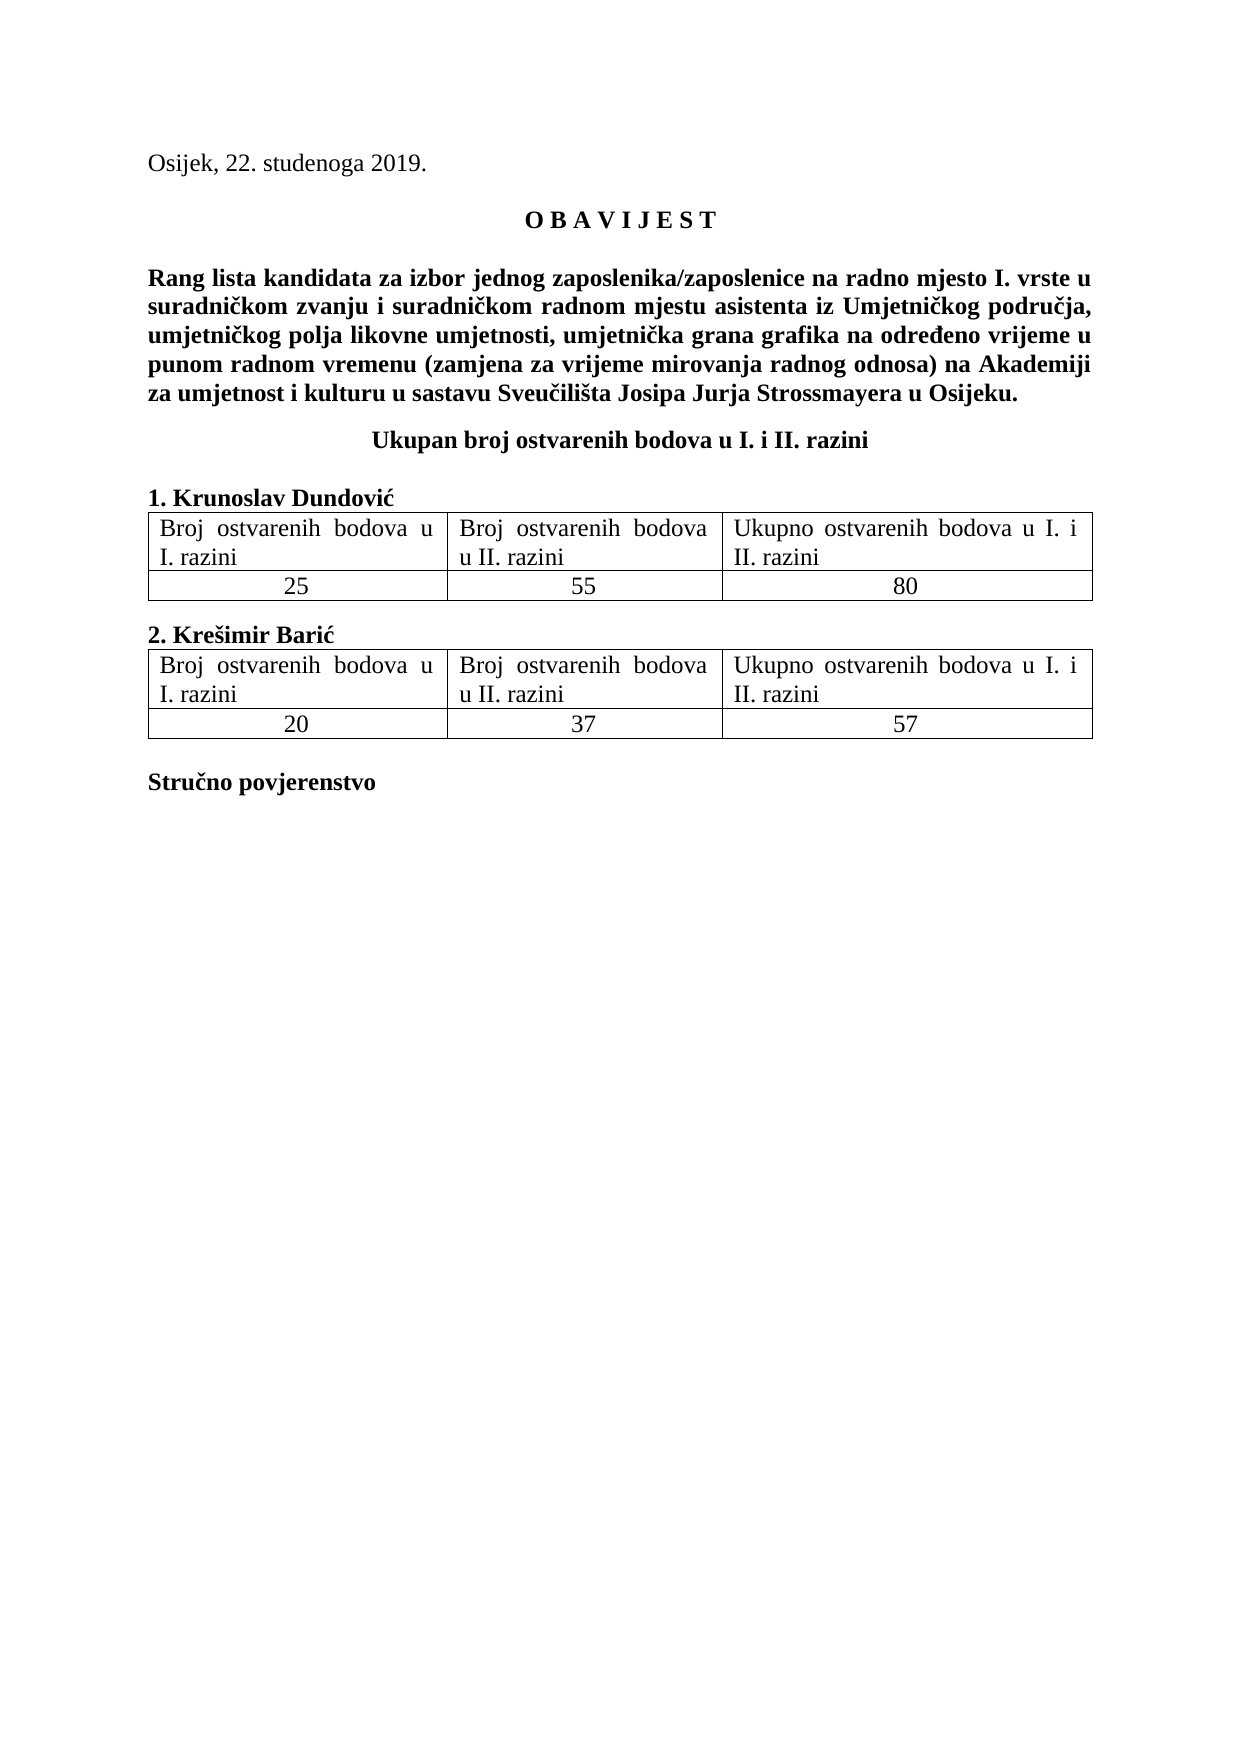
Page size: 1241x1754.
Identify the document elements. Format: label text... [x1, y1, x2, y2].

text Osijek, 22. studenoga 2019. [148, 148, 1093, 176]
table_header Broj ostvarenih bodova u I. razini [149, 650, 447, 708]
table_header Broj ostvarenih bodova u II. razini [448, 650, 722, 708]
table_cell 20 [149, 709, 447, 737]
text 2. Krešimir Barić [148, 620, 1093, 649]
table_cell 37 [448, 709, 722, 737]
table_cell 25 [149, 571, 447, 600]
table_cell 57 [723, 709, 1092, 737]
table_header Ukupno ostvarenih bodova u I. i II. razini [723, 650, 1092, 708]
table_header Broj ostvarenih bodova u I. razini [149, 513, 447, 570]
table_header Ukupno ostvarenih bodova u I. i II. razini [723, 513, 1092, 570]
text Rang lista kandidata za izbor jednog zaposlenika/zaposlenice na radno mjesto I. vrste u suradničkom zvanju i suradničkom radnom mjestu asistenta iz Umjetničkog područja, umjetničkog polja likovne umjetnosti, umjetnička grana grafika na određeno vrijeme u punom radnom vremenu (zamjena za vrijeme mirovanja radnog odnosa) na Akademiji za umjetnost i kulturu u sastavu Sveučilišta Josipa Jurja Strossmayera u Osijeku. [148, 263, 1093, 406]
table_cell 80 [723, 571, 1092, 600]
text 1. Krunoslav Dundović [148, 483, 1093, 512]
text Ukupan broj ostvarenih bodova u I. i II. razini [148, 426, 1093, 454]
table_cell 55 [448, 571, 722, 600]
table_header Broj ostvarenih bodova u II. razini [448, 513, 722, 570]
text Stručno povjerenstvo [148, 767, 1093, 796]
text O B A V I J E S T [148, 205, 1093, 234]
